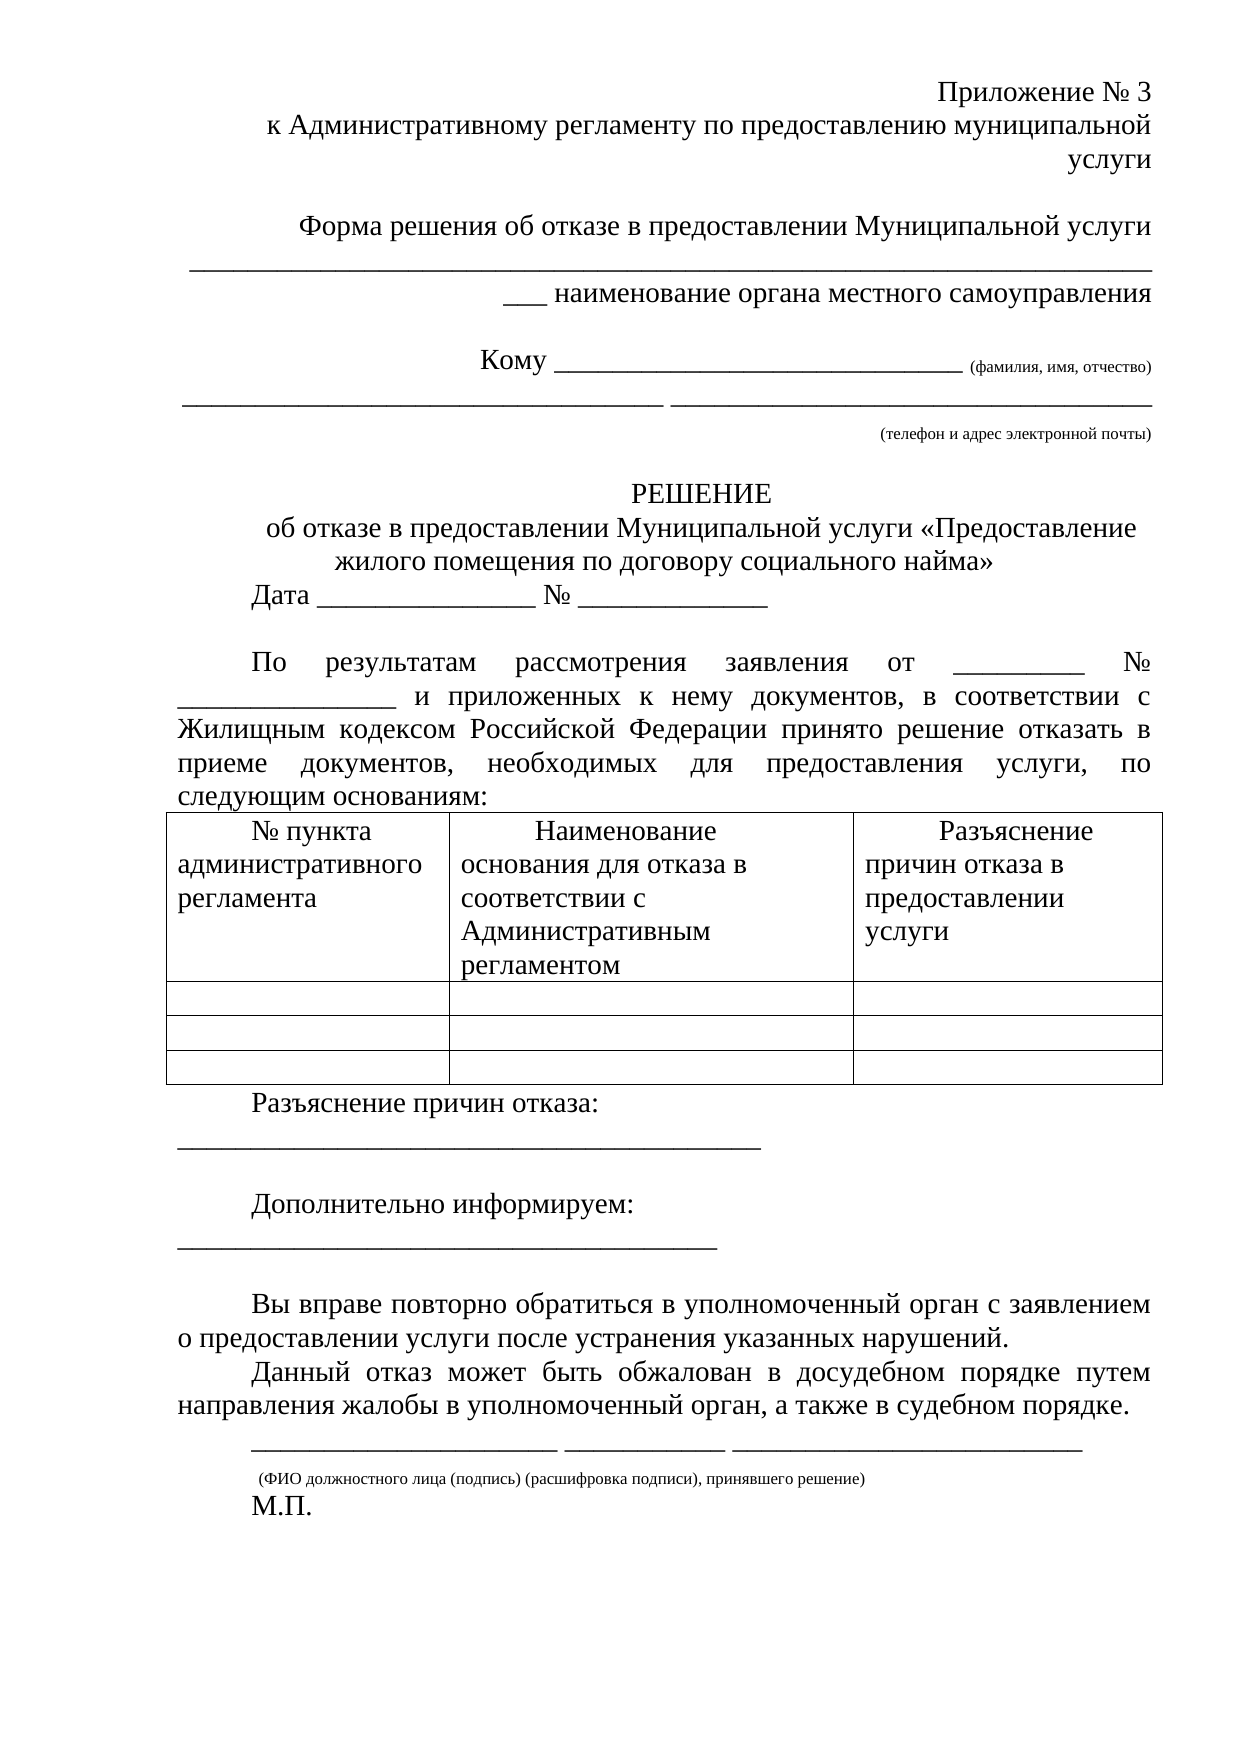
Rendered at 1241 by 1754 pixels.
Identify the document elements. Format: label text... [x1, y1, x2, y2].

table_header Разъяснение причин отказа в предоставлении услуги [854, 813, 1162, 981]
text По результатам рассмотрения заявления от _________ № _______________ и приложенных к нему документов, в соответствии с Жилищным кодексом Российской Федерации принято решение отказать в приеме документов, необходимых для предоставления услуги, по следующим основаниям: [177, 644, 1152, 812]
table_cell [167, 1051, 449, 1084]
text Форма решения об отказе в предоставлении Муниципальной услуги _____________________________________________________________________ наименование органа местного самоуправления [177, 208, 1152, 309]
table_cell [854, 982, 1162, 1015]
text об отказе в предоставлении Муниципальной услуги «Предоставление жилого помещения по договору социального найма» [177, 510, 1152, 577]
table_cell [450, 1051, 853, 1084]
table_cell [450, 982, 853, 1015]
text Дата _______________ № _____________ [177, 577, 1152, 611]
text Вы вправе повторно обратиться в уполномоченный орган с заявлением о предоставлении услуги после устранения указанных нарушений. [177, 1287, 1152, 1354]
table_header № пункта административного регламента [167, 813, 449, 981]
text Дополнительно информируем: _____________________________________ [177, 1186, 1152, 1253]
text _____________________ ___________ ________________________ [177, 1421, 1152, 1454]
text Приложение № 3 [177, 74, 1152, 107]
table_cell [854, 1051, 1162, 1084]
table_cell [854, 1016, 1162, 1050]
table_cell [450, 1016, 853, 1050]
text РЕШЕНИЕ [177, 476, 1152, 510]
text к Административному регламенту по предоставлению муниципальной услуги [177, 107, 1152, 174]
text М.П. [177, 1488, 1152, 1521]
text (ФИО должностного лица (подпись) (расшифровка подписи), принявшего решение) [177, 1454, 1152, 1488]
text Кому ____________________________ (фамилия, имя, отчество) _________________________________ _________________________________ (телефон и адрес электронной почты) [177, 342, 1152, 443]
table_header Наименование основания для отказа в соответствии с Административным регламентом [450, 813, 853, 981]
text Разъяснение причин отказа: ________________________________________ [177, 1085, 1152, 1152]
table_cell [167, 982, 449, 1015]
text Данный отказ может быть обжалован в досудебном порядке путем направления жалобы в уполномоченный орган, а также в судебном порядке. [177, 1354, 1152, 1421]
table_cell [167, 1016, 449, 1050]
